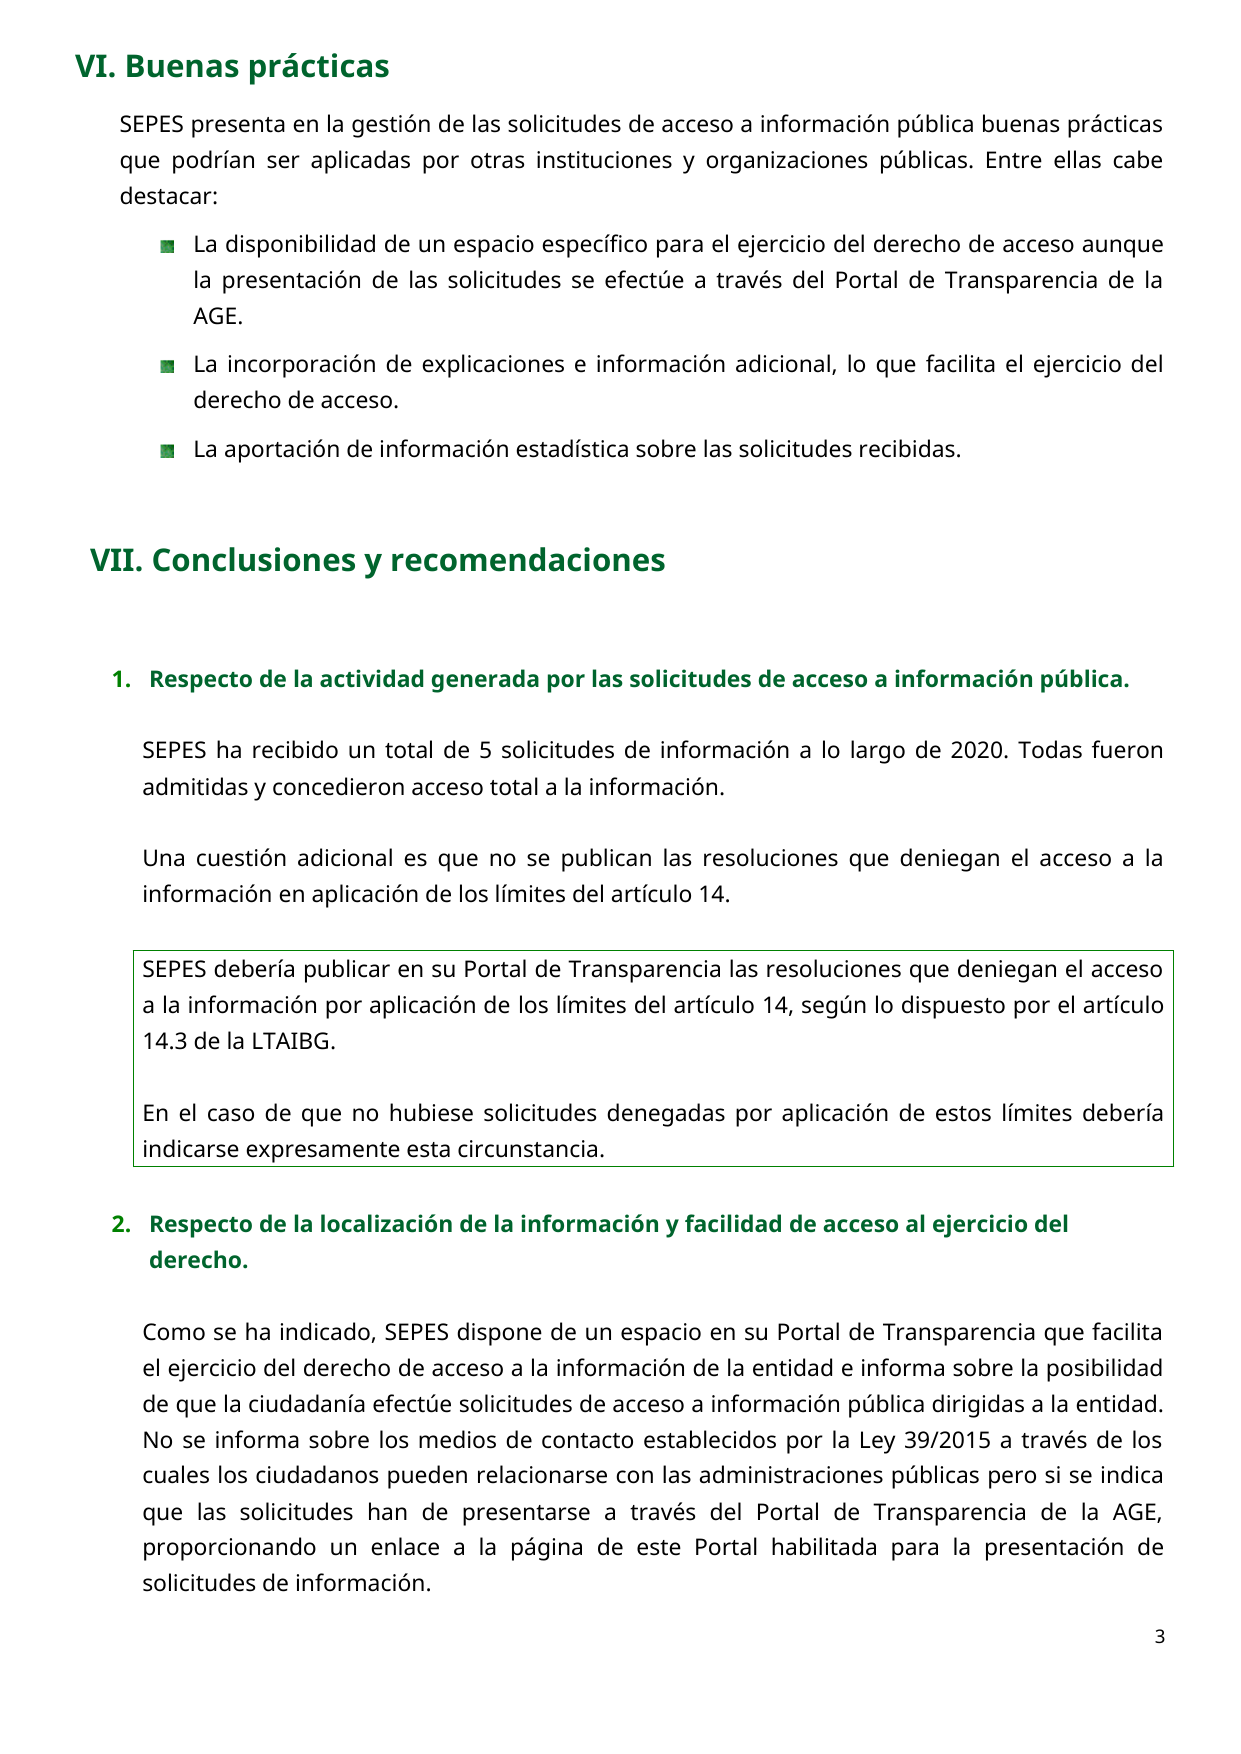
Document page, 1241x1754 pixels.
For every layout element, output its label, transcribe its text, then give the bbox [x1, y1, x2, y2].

picture [156, 356, 174, 373]
list SEPES ha recibido un total de 5 solicitudes de información a lo largo de 2020. Todas fueron admitidas y concedieron acceso total a la información. [142, 734, 1165, 802]
picture [156, 440, 174, 458]
list La disponibilidad de un espacio específico para el ejercicio del derecho de acceso aunque la presentación de las solicitudes se efectúe a través del Portal de Transparencia de la AGE. [156, 228, 1165, 331]
list En el caso de que no hubiese solicitudes denegadas por aplicación de estos límites debería indicarse expresamente esta circunstancia. [134, 1094, 1173, 1166]
text SEPES presenta en la gestión de las solicitudes de acceso a información pública buenas prácticas que podrían ser aplicadas por otras instituciones y organizaciones públicas. Entre ellas cabe destacar: [119, 108, 1165, 211]
list La aportación de información estadística sobre las solicitudes recibidas. [156, 433, 1165, 464]
list Respecto de la actividad generada por las solicitudes de acceso a información pública. [111, 663, 1165, 694]
list La incorporación de explicaciones e información adicional, lo que facilita el ejercicio del derecho de acceso. [156, 348, 1165, 416]
list Una cuestión adicional es que no se publican las resoluciones que deniegan el acceso a la información en aplicación de los límites del artículo 14. [142, 842, 1165, 909]
picture [156, 236, 174, 253]
list Respecto de la localización de la información y facilidad de acceso al ejercicio del derecho. [111, 1208, 1165, 1275]
list SEPES debería publicar en su Portal de Transparencia las resoluciones que deniegan el acceso a la información por aplicación de los límites del artículo 14, según lo dispuesto por el artículo 14.3 de la LTAIBG. [134, 951, 1173, 1056]
list Como se ha indicado, SEPES dispone de un espacio en su Portal de Transparencia que facilita el ejercicio del derecho de acceso a la información de la entidad e informa sobre la posibilidad de que la ciudadanía efectúe solicitudes de acceso a información pública dirigidas a la entidad. No se informa sobre los medios de contacto establecidos por la Ley 39/2015 a través de los cuales los ciudadanos pueden relacionarse con las administraciones públicas pero si se indica que las solicitudes han de presentarse a través del Portal de Transparencia de la AGE, proporcionando un enlace a la página de este Portal habilitada para la presentación de solicitudes de información. [142, 1316, 1165, 1598]
